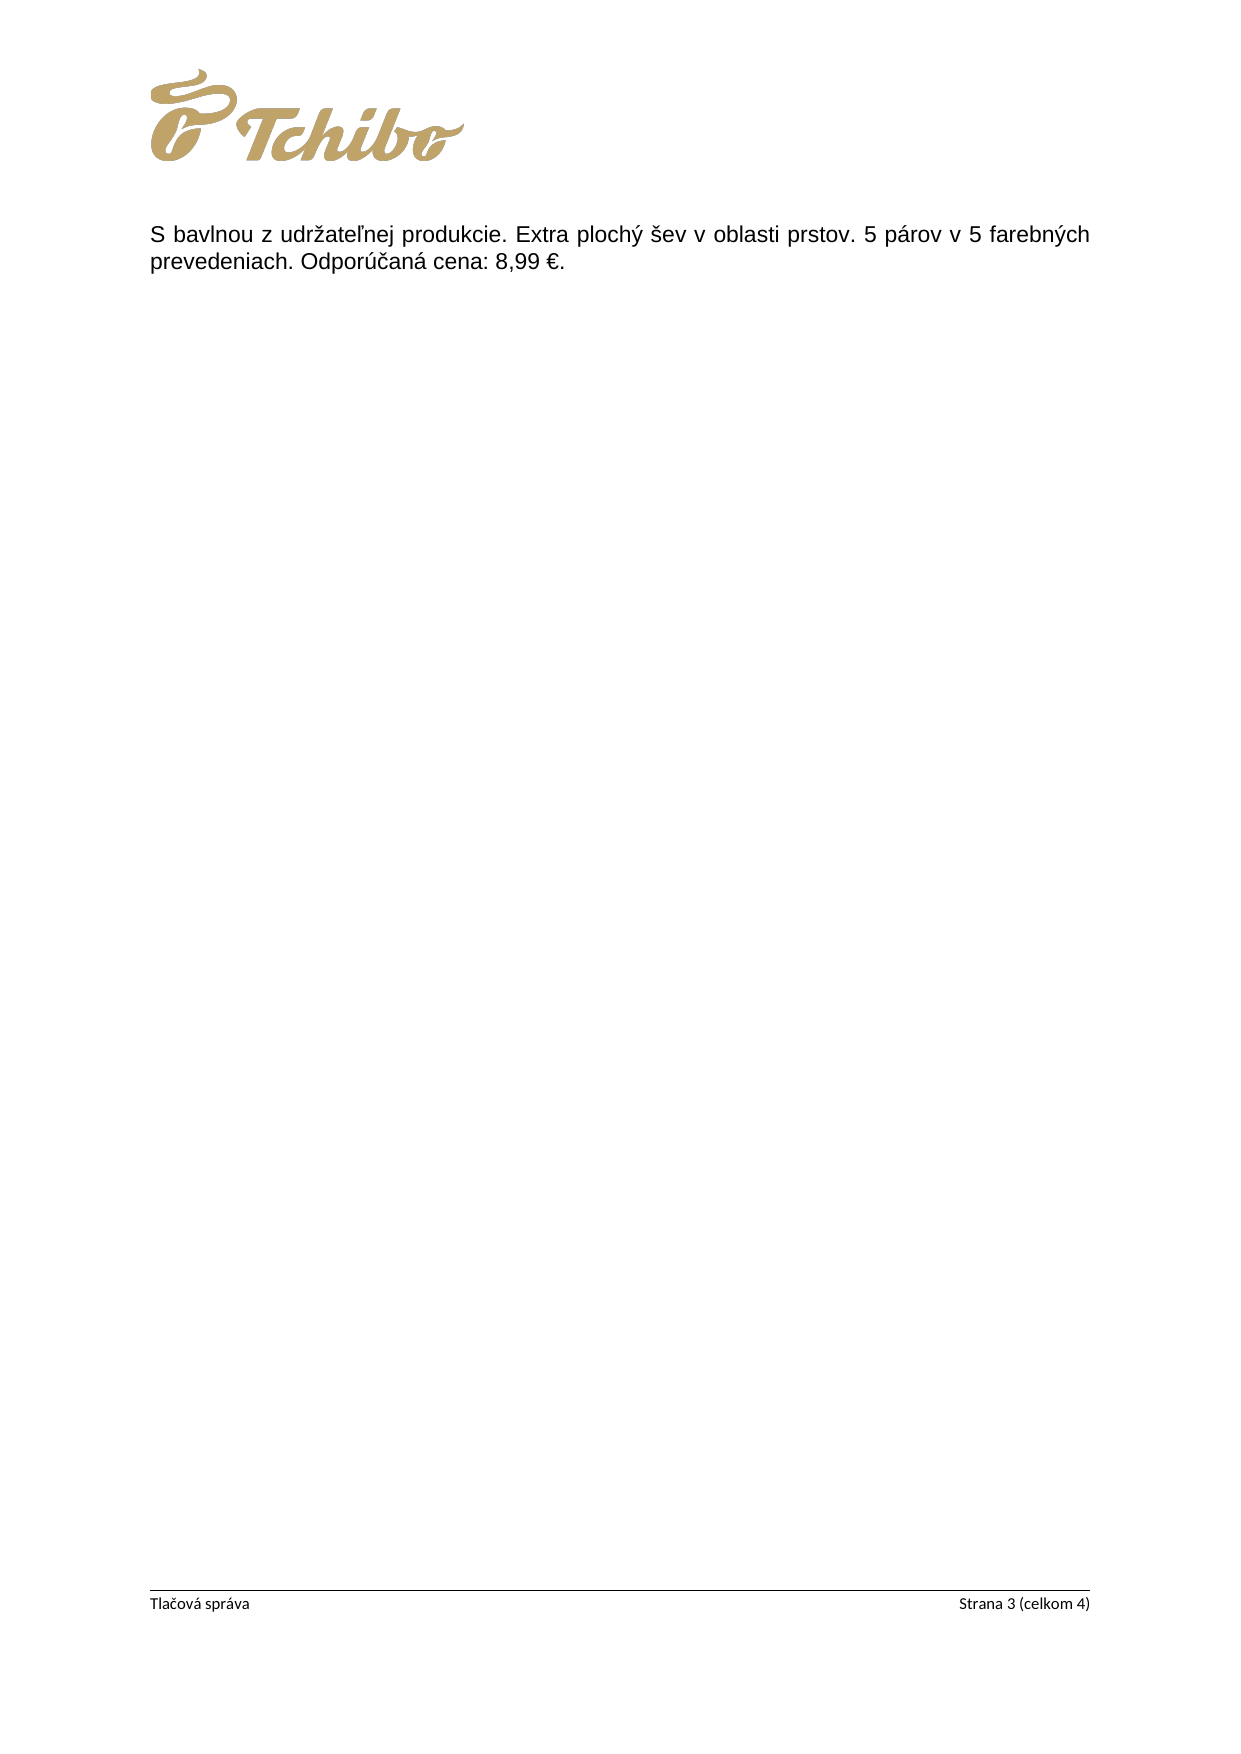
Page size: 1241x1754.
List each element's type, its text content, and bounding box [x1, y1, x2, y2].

text S bavlnou z udržateľnej produkcie. Extra plochý šev v oblasti prstov. 5 párov v 5 farebných prevedeniach. Odporúčaná cena: 8,99 €. [150, 221, 1090, 274]
picture [150, 69, 464, 161]
